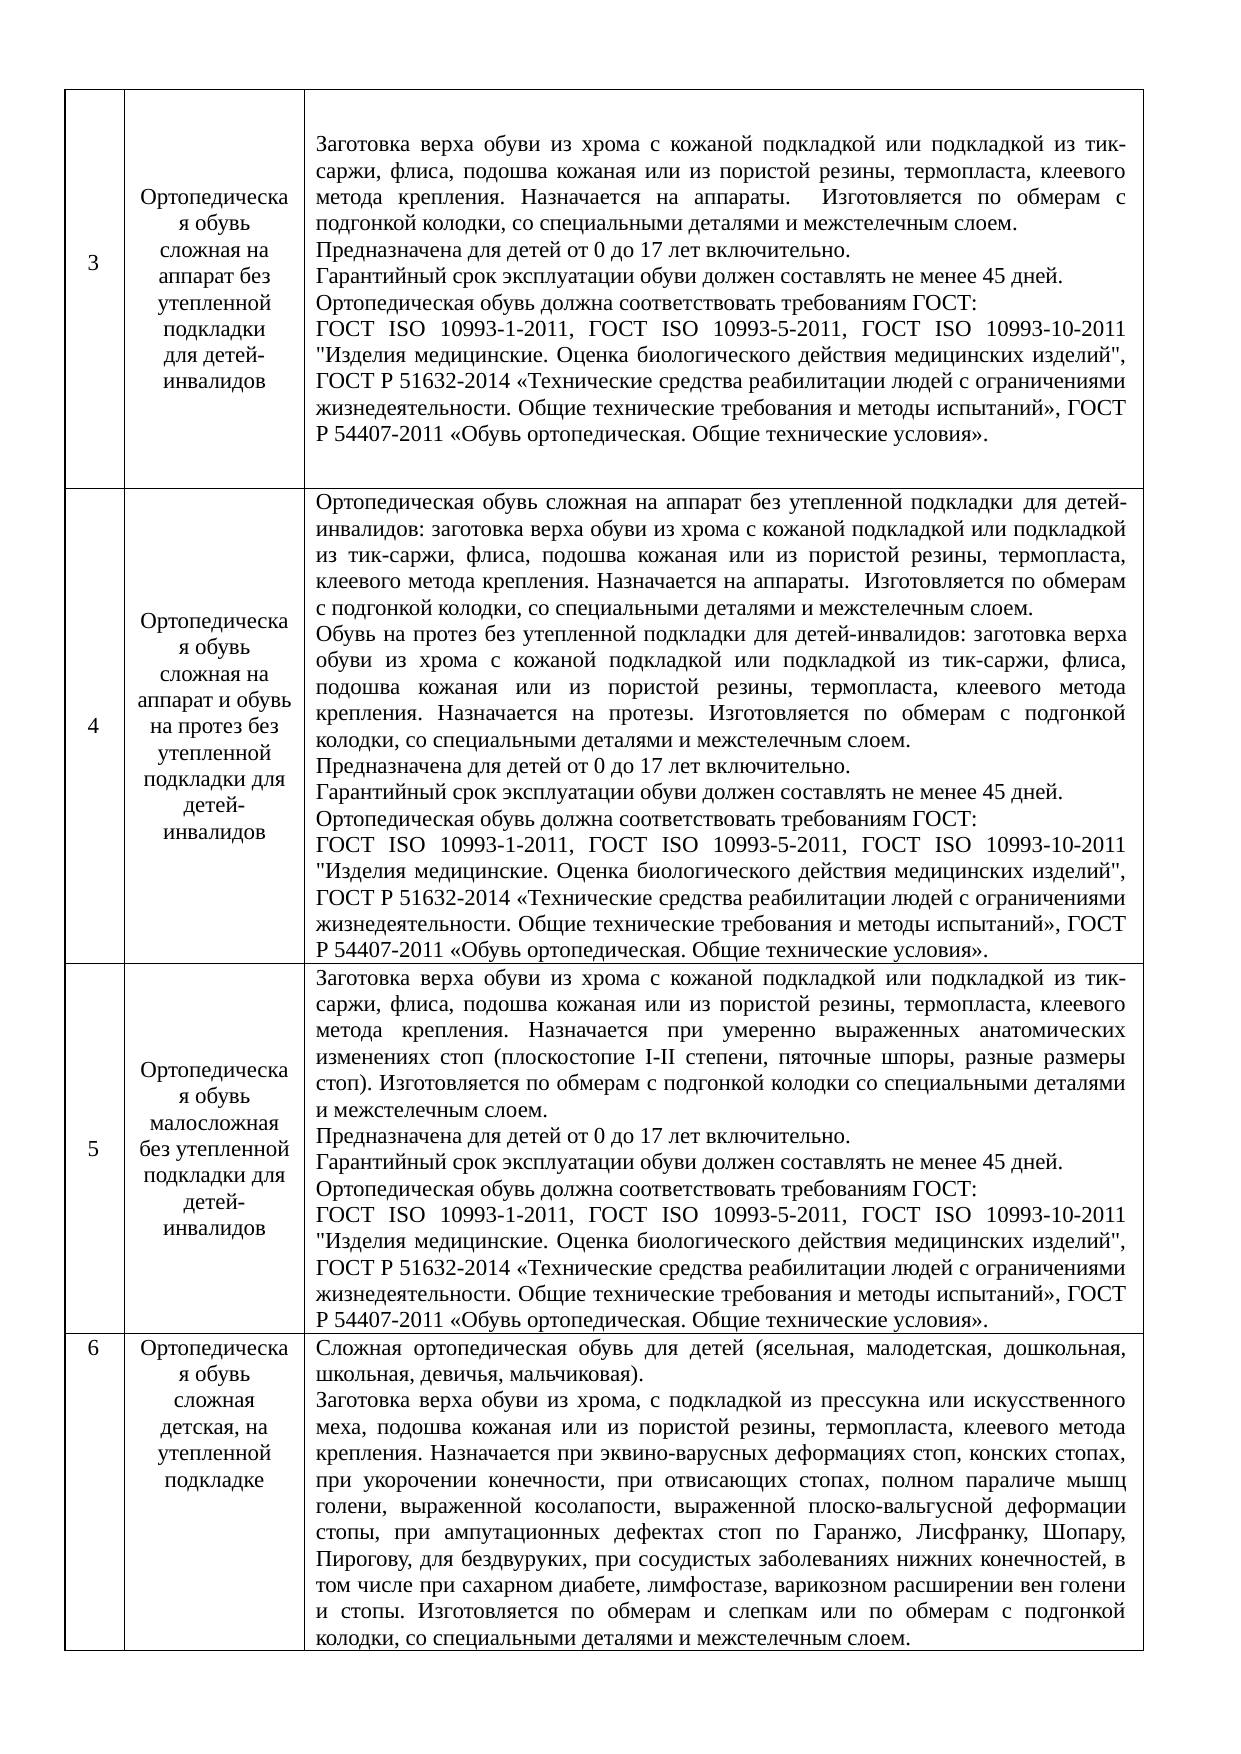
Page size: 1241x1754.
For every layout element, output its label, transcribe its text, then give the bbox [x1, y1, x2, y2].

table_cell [125, 1334, 304, 1650]
table_cell 6 [66, 1334, 124, 1650]
table_cell Заготовка верха обуви из хрома с кожаной подкладкой или подкладкой из тик-саржи, флиса, подошва кожаная или из пористой резины, термопласта, клеевого метода крепления. Назначается на аппараты. Изготовляется по обмерам с подгонкой колодки, со специальными деталями и межстелечным слоем. Предназначена для детей от 0 до 17 лет включительно. Гарантийный срок эксплуатации обуви должен составлять не менее 45 дней. Ортопедическая обувь должна соответствовать требованиям ГОСТ: ГОСТ ISO 10993-1-2011, ГОСТ ISO 10993-5-2011, ГОСТ ISO 10993-10-2011 "Изделия медицинские. Оценка биологического действия медицинских изделий", ГОСТ Р 51632-2014 «Технические средства реабилитации людей с ограничениями жизнедеятельности. Общие технические требования и методы испытаний», ГОСТ Р 54407-2011 «Обувь ортопедическая. Общие технические условия». [305, 90, 1143, 487]
table_cell 4 [66, 489, 124, 963]
table_cell Ортопедическая обувь малосложная без утепленной подкладки для детей-инвалидов [125, 964, 304, 1333]
table_cell Ортопедическая обувь сложная на аппарат без утепленной подкладки для детей-инвалидов: заготовка верха обуви из хрома с кожаной подкладкой или подкладкой из тик-саржи, флиса, подошва кожаная или из пористой резины, термопласта, клеевого метода крепления. Назначается на аппараты. Изготовляется по обмерам с подгонкой колодки, со специальными деталями и межстелечным слоем. Обувь на протез без утепленной подкладки для детей-инвалидов: заготовка верха обуви из хрома с кожаной подкладкой или подкладкой из тик-саржи, флиса, подошва кожаная или из пористой резины, термопласта, клеевого метода крепления. Назначается на протезы. Изготовляется по обмерам с подгонкой колодки, со специальными деталями и межстелечным слоем. Предназначена для детей от 0 до 17 лет включительно. Гарантийный срок эксплуатации обуви должен составлять не менее 45 дней. Ортопедическая обувь должна соответствовать требованиям ГОСТ: ГОСТ ISO 10993-1-2011, ГОСТ ISO 10993-5-2011, ГОСТ ISO 10993-10-2011 "Изделия медицинские. Оценка биологического действия медицинских изделий", ГОСТ Р 51632-2014 «Технические средства реабилитации людей с ограничениями жизнедеятельности. Общие технические требования и методы испытаний», ГОСТ Р 54407-2011 «Обувь ортопедическая. Общие технические условия». [305, 489, 1143, 963]
table_cell Заготовка верха обуви из хрома с кожаной подкладкой или подкладкой из тик-саржи, флиса, подошва кожаная или из пористой резины, термопласта, клеевого метода крепления. Назначается при умеренно выраженных анатомических изменениях стоп (плоскостопие I-II степени, пяточные шпоры, разные размеры стоп). Изготовляется по обмерам с подгонкой колодки со специальными деталями и межстелечным слоем. Предназначена для детей от 0 до 17 лет включительно. Гарантийный срок эксплуатации обуви должен составлять не менее 45 дней. Ортопедическая обувь должна соответствовать требованиям ГОСТ: ГОСТ ISO 10993-1-2011, ГОСТ ISO 10993-5-2011, ГОСТ ISO 10993-10-2011 "Изделия медицинские. Оценка биологического действия медицинских изделий", ГОСТ Р 51632-2014 «Технические средства реабилитации людей с ограничениями жизнедеятельности. Общие технические требования и методы испытаний», ГОСТ Р 54407-2011 «Обувь ортопедическая. Общие технические условия». [305, 964, 1143, 1333]
table_cell Ортопедическая обувь сложная на аппарат без утепленной подкладки для детей-инвалидов [125, 90, 304, 487]
table_cell 5 [66, 964, 124, 1333]
table_cell Ортопедическая обувь сложная на аппарат и обувь на протез без утепленной подкладки для детей-инвалидов [125, 489, 304, 963]
table_cell 3 [66, 90, 124, 487]
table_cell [305, 1334, 1143, 1650]
